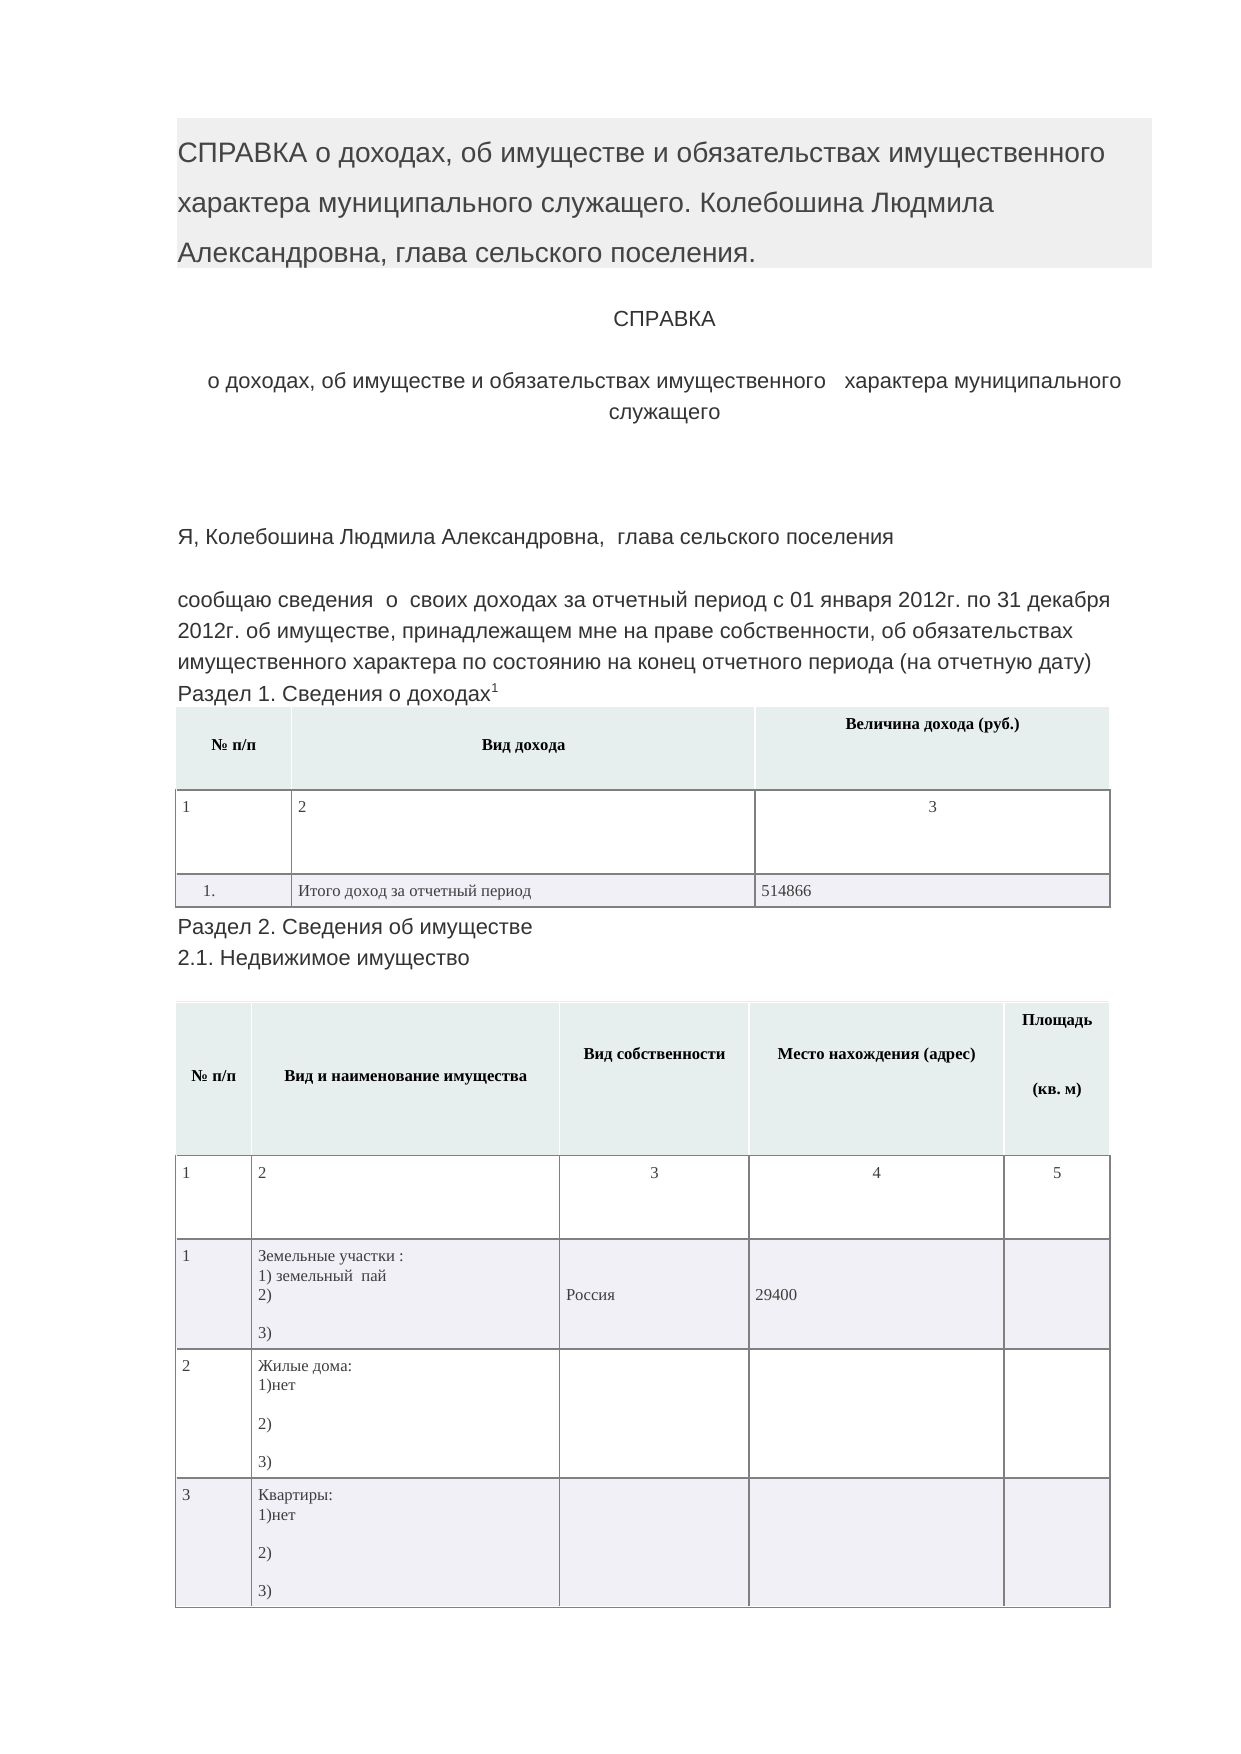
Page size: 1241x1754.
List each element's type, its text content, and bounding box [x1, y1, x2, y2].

table_header Вид и наименование имущества [252, 1003, 559, 1155]
table_cell 1 [176, 1156, 251, 1238]
table_cell 3 [560, 1156, 748, 1238]
table_header Величина дохода (руб.) [756, 707, 1109, 789]
table_cell [560, 1350, 748, 1477]
table_cell Россия [560, 1240, 748, 1348]
table_cell [560, 1479, 748, 1606]
table_cell [750, 1350, 1003, 1477]
table_cell Земельные участки : 1) земельный пай 2) 3) [252, 1240, 559, 1348]
table_header Вид дохода [292, 707, 754, 789]
table_header Место нахождения (адрес) [750, 1003, 1003, 1155]
table_cell Жилые дома: 1)нет 2) 3) [252, 1350, 559, 1477]
text СПРАВКА о доходах, об имуществе и обязательствах имущественного характера муниципального служащего. Колебошина Людмила Александровна, глава сельского поселения. [177, 118, 1152, 268]
table_cell 2 [252, 1156, 559, 1238]
table_cell 3 [176, 1478, 251, 1606]
table_cell [750, 1479, 1003, 1606]
table_cell 1. [176, 874, 291, 906]
table_header № п/п [176, 707, 291, 789]
table_cell Квартиры: 1)нет 2) 3) [252, 1479, 559, 1606]
table_cell 1 [176, 790, 291, 873]
table_cell 2 [176, 1349, 251, 1477]
table_cell 3 [756, 791, 1109, 873]
table_cell [1005, 1240, 1109, 1348]
text о доходах, об имуществе и обязательствах имущественного характера муниципального служащего [177, 362, 1152, 424]
text СПРАВКА [177, 299, 1152, 331]
table_cell 1 [176, 1239, 251, 1348]
table_cell 5 [1005, 1156, 1109, 1238]
table_cell Итого доход за отчетный период [292, 875, 754, 906]
table_cell 2 [292, 791, 754, 873]
table_cell 514866 [756, 875, 1109, 906]
table_header Площадь (кв. м) [1005, 1003, 1109, 1155]
table_header № п/п [176, 1003, 251, 1155]
text сообщаю сведения о своих доходах за отчетный период с 01 января 2012г. по 31 декабря 2012г. об имуществе, принадлежащем мне на праве собственности, об обязательствах имущественного характера по состоянию на конец отчетного периода (на отчетную дату) [177, 581, 1152, 674]
table_cell 29400 [750, 1240, 1003, 1348]
text Раздел 1. Сведения о доходах1 [177, 674, 1152, 706]
table_cell 4 [750, 1156, 1003, 1238]
table_header Вид собственности [560, 1003, 748, 1155]
text Я, Колебошина Людмила Александровна, глава сельского поселения [177, 518, 1152, 549]
text Раздел 2. Сведения об имуществе 2.1. Недвижимое имущество [177, 908, 1152, 970]
table_cell [1005, 1479, 1109, 1606]
table_cell [1005, 1350, 1109, 1477]
